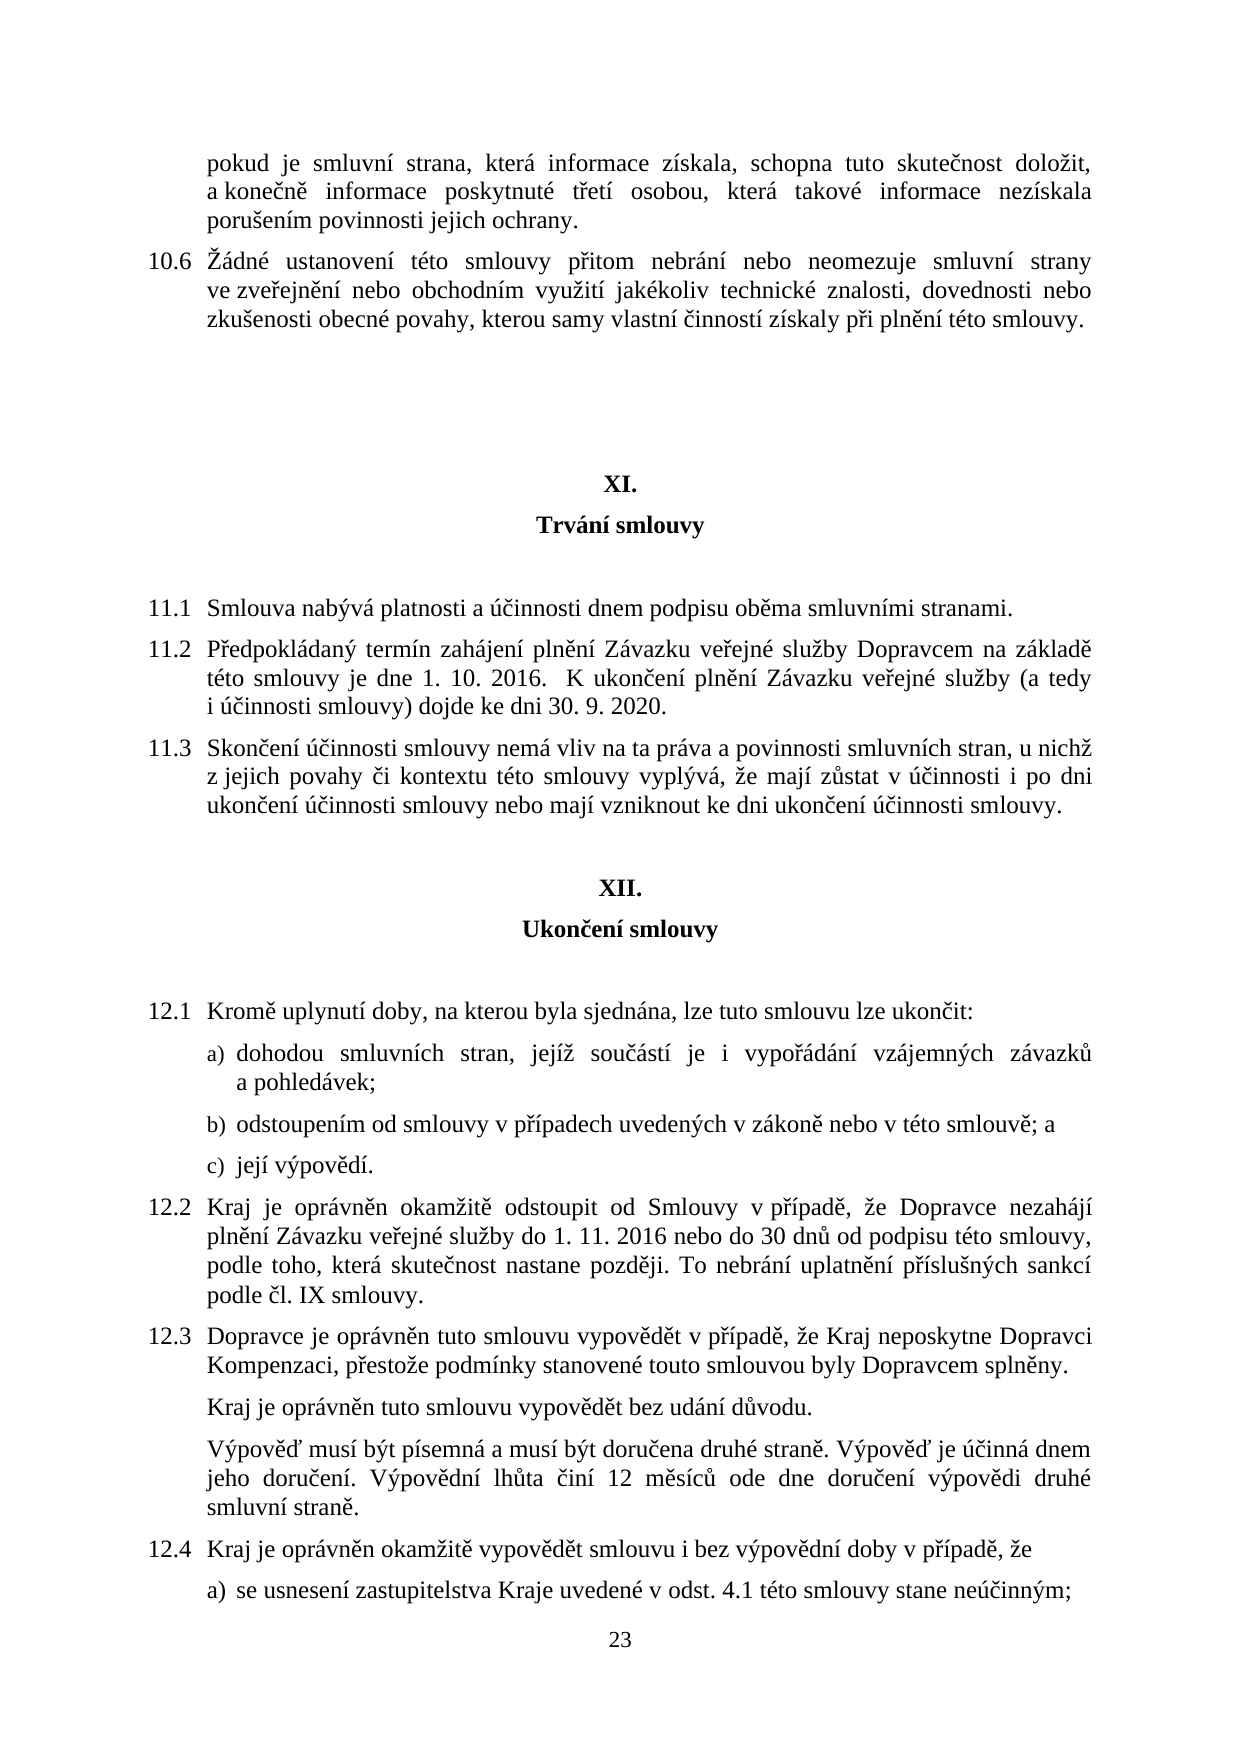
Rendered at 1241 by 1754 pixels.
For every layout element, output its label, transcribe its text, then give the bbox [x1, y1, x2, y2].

text XI. [148, 469, 1093, 498]
text Ukončení smlouvy [148, 914, 1093, 943]
list Předpokládaný termín zahájení plnění Závazku veřejné služby Dopravcem na základě této smlouvy je dne 1. 10. 2016. K ukončení plnění Závazku veřejné služby (a tedy i účinnosti smlouvy) dojde ke dni 30. 9. 2020. [148, 634, 1093, 720]
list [148, 148, 1093, 234]
list odstoupením od smlouvy v případech uvedených v zákoně nebo v této smlouvě; a [207, 1109, 1093, 1138]
text Trvání smlouvy [148, 510, 1093, 539]
list Dopravce je oprávněn tuto smlouvu vypovědět v případě, že Kraj neposkytne Dopravci Kompenzaci, přestože podmínky stanovené touto smlouvou byly Dopravcem splněny. [148, 1321, 1093, 1380]
list její výpovědí. [207, 1151, 1093, 1180]
list Smlouva nabývá platnosti a účinnosti dnem podpisu oběma smluvními stranami. [148, 593, 1093, 621]
list Žádné ustanovení této smlouvy přitom nebrání nebo neomezuje smluvní strany ve zveřejnění nebo obchodním využití jakékoliv technické znalosti, dovednosti nebo zkušenosti obecné povahy, kterou samy vlastní činností získaly při plnění této smlouvy. [148, 246, 1093, 333]
list Výpověď musí být písemná a musí být doručena druhé straně. Výpověď je účinná dnem jeho doručení. Výpovědní lhůta činí 12 měsíců ode dne doručení výpovědi druhé smluvní straně. [207, 1434, 1093, 1521]
list se usnesení zastupitelstva Kraje uvedené v odst. 4.1 této smlouvy stane neúčinným; [207, 1576, 1093, 1604]
list Kromě uplynutí doby, na kterou byla sjednána, lze tuto smlouvu lze ukončit: [148, 996, 1093, 1026]
list Kraj je oprávněn okamžitě vypovědět smlouvu i bez výpovědní doby v případě, že [148, 1534, 1093, 1563]
list dohodou smluvních stran, jejíž součástí je i vypořádání vzájemných závazků a pohledávek; [207, 1038, 1093, 1096]
list Skončení účinnosti smlouvy nemá vliv na ta práva a povinnosti smluvních stran, u nichž z jejich povahy či kontextu této smlouvy vyplývá, že mají zůstat v účinnosti i po dni ukončení účinnosti smlouvy nebo mají vzniknout ke dni ukončení účinnosti smlouvy. [148, 733, 1093, 819]
text XII. [148, 873, 1093, 901]
list Kraj je oprávněn okamžitě odstoupit od Smlouvy v případě, že Dopravce nezahájí plnění Závazku veřejné služby do 1. 11. 2016 nebo do 30 dnů od podpisu této smlouvy, podle toho, která skutečnost nastane později. To nebrání uplatnění příslušných sankcí podle čl. IX smlouvy. [148, 1192, 1093, 1309]
list Kraj je oprávněn tuto smlouvu vypovědět bez udání důvodu. [207, 1392, 1093, 1421]
